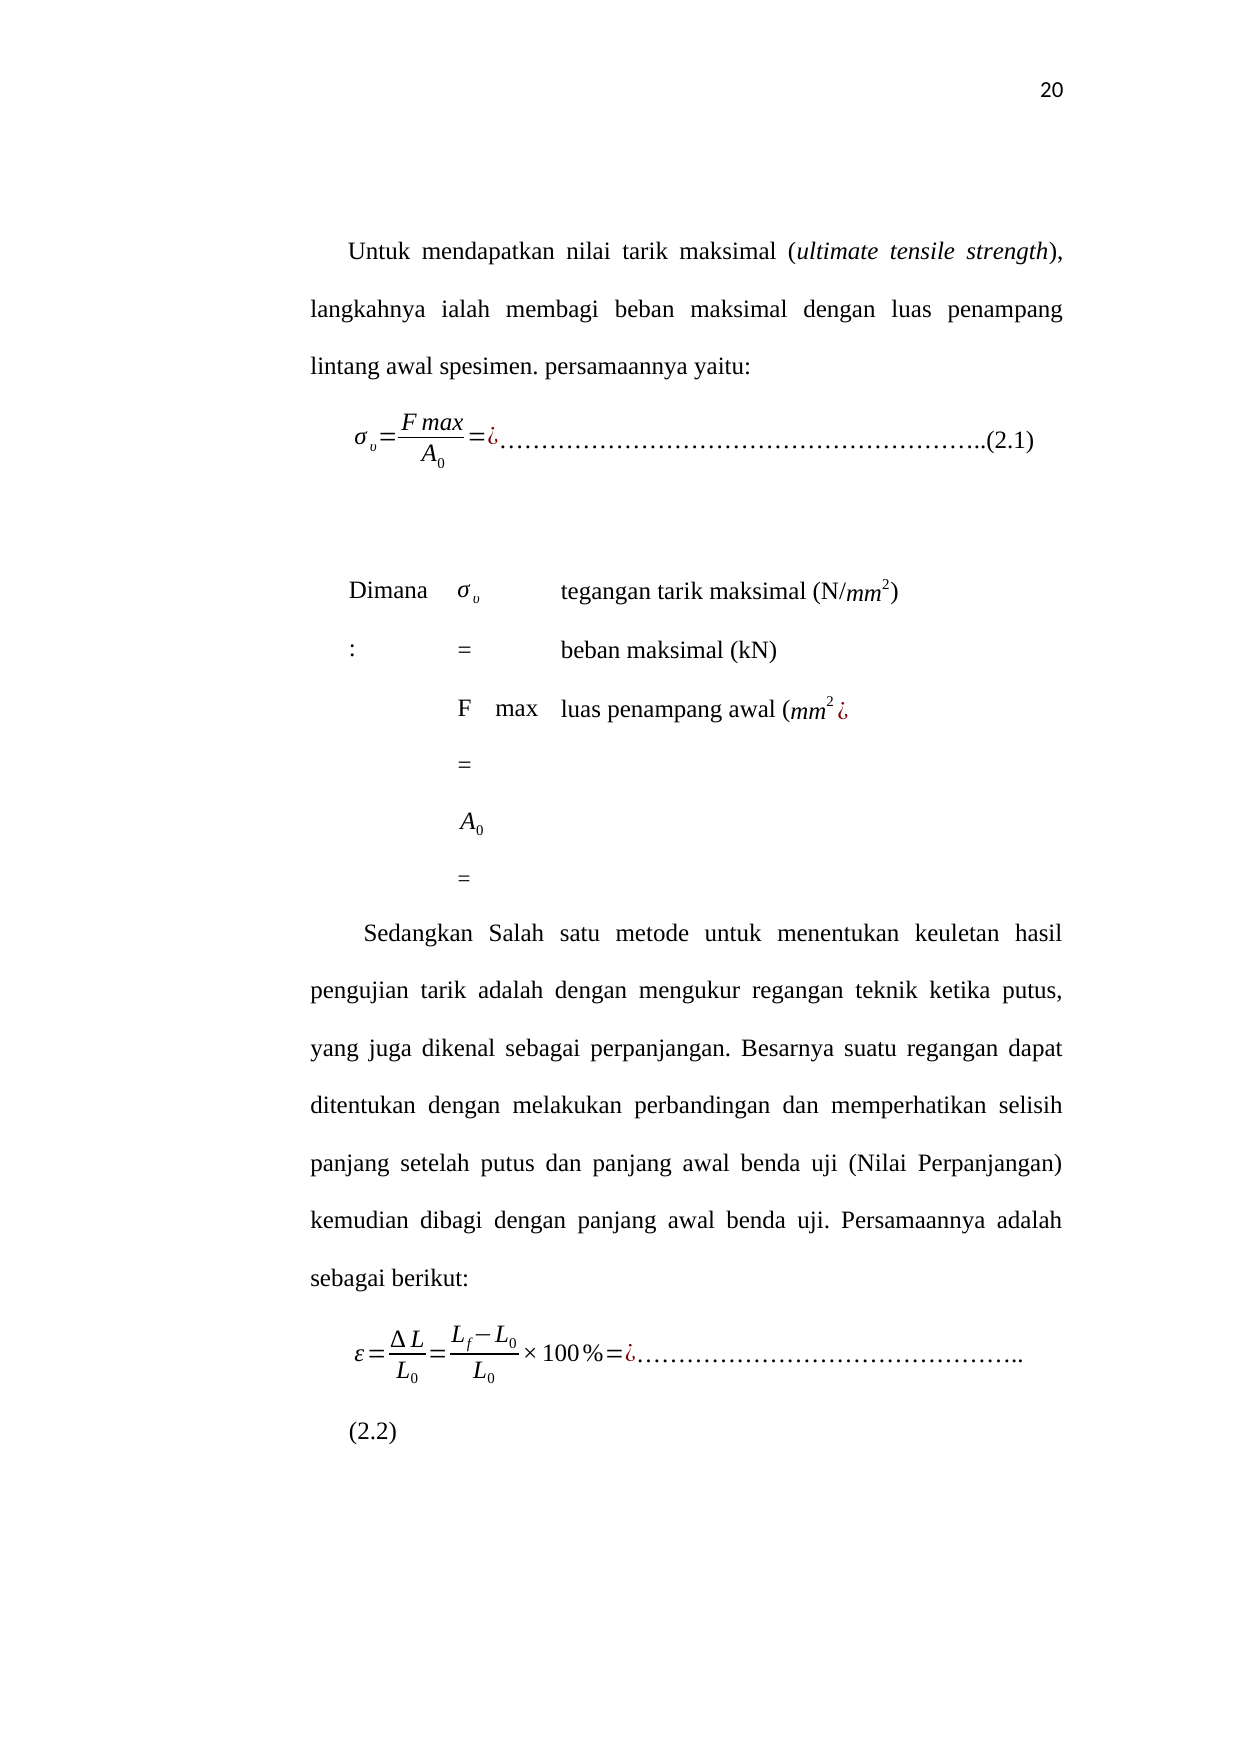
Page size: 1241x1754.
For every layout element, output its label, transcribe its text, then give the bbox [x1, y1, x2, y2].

list Untuk mendapatkan nilai tarik maksimal (ultimate tensile strength), langkahnya ialah membagi beban maksimal dengan luas penampang lintang awal spesimen. persamaannya yaitu: [310, 236, 1063, 380]
list ………………………………………..(2.2) [349, 1321, 1063, 1444]
table_header Dimana: [338, 575, 446, 918]
table_header tegangan tarik maksimal (N/) beban maksimal (kN) luas penampang awal ( [549, 575, 1051, 918]
list …………………………………………………..(2.1) [349, 409, 1063, 471]
list Sedangkan Salah satu metode untuk menentukan keuletan hasil pengujian tarik adalah dengan mengukur regangan teknik ketika putus, yang juga dikenal sebagai perpanjangan. Besarnya suatu regangan dapat ditentukan dengan melakukan perbandingan dan memperhatikan selisih panjang setelah putus dan panjang awal benda uji (Nilai Perpanjangan) kemudian dibagi dengan panjang awal benda uji. Persamaannya adalah sebagai berikut: [310, 918, 1063, 1292]
table_header = F max = = [446, 575, 549, 918]
